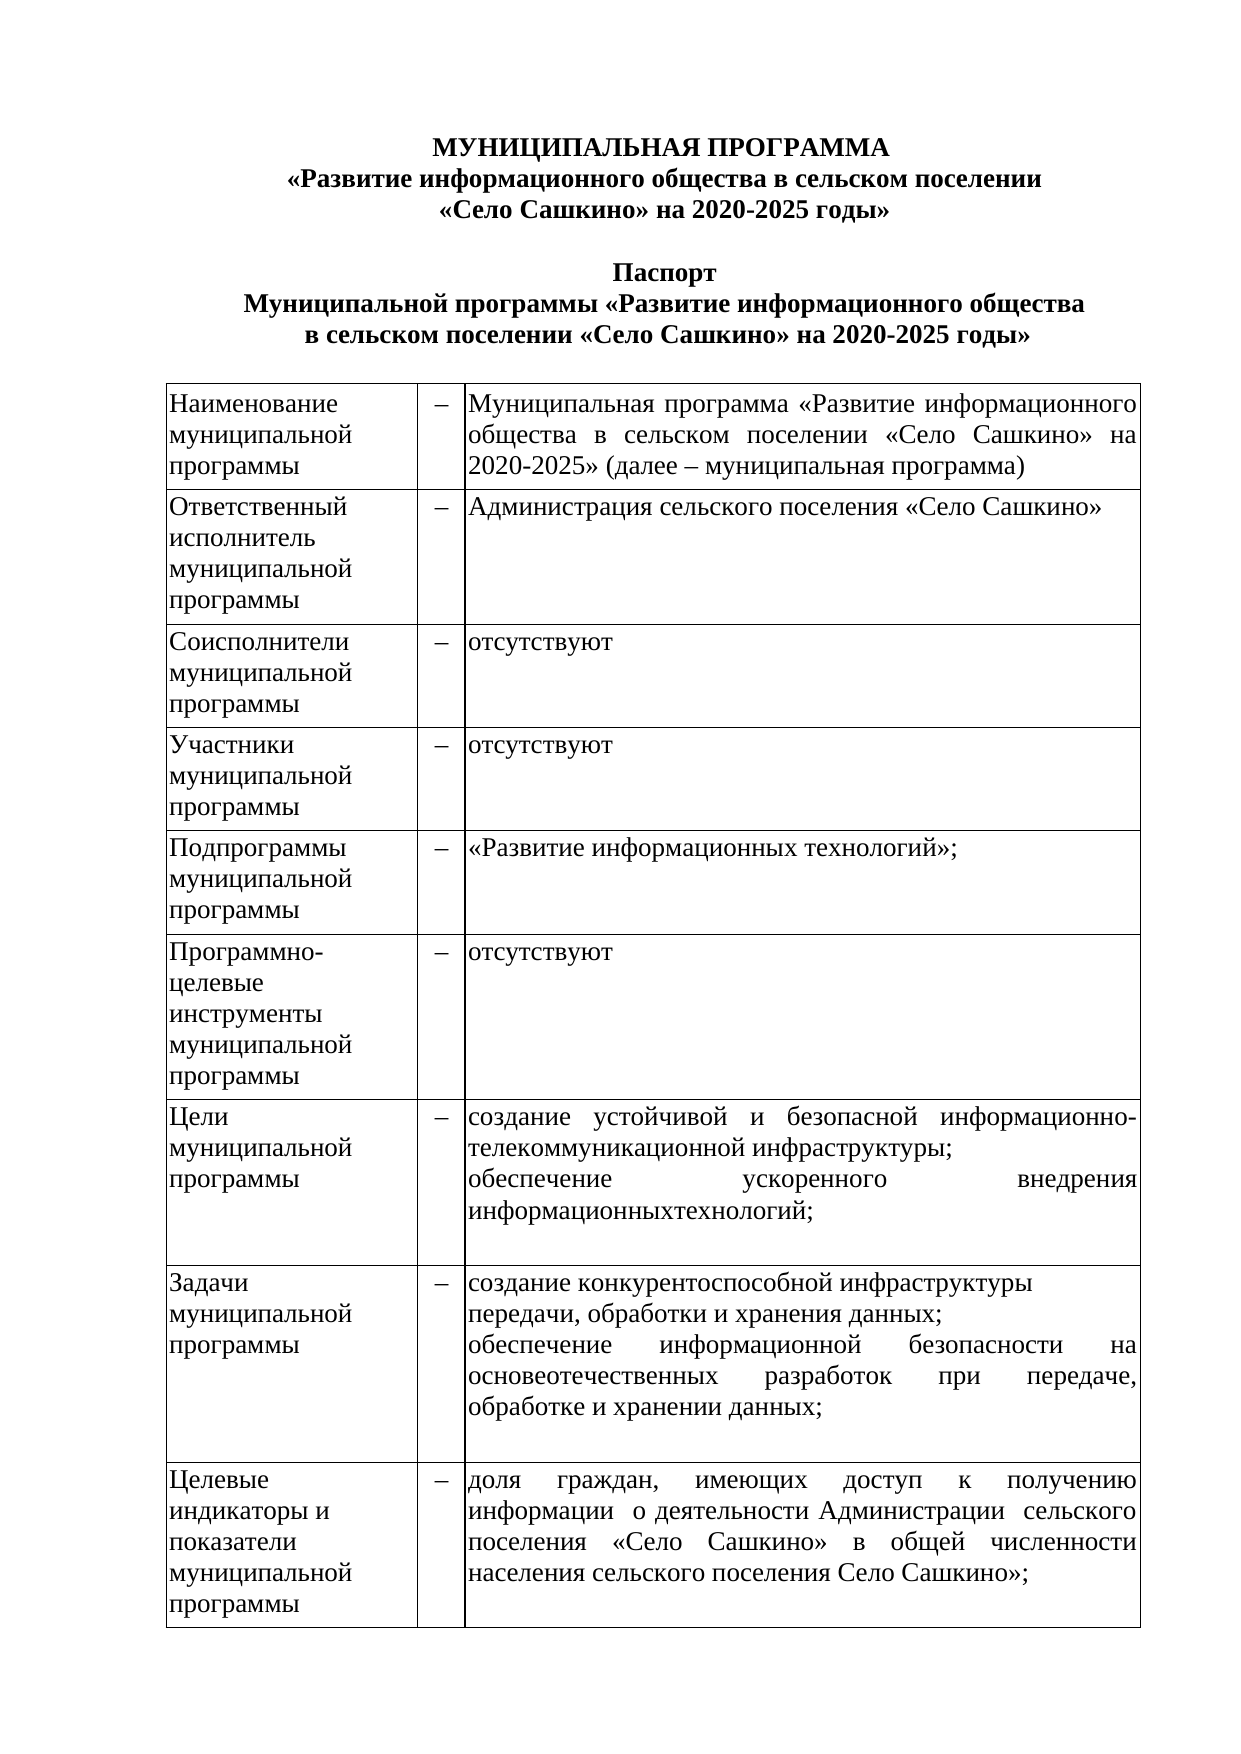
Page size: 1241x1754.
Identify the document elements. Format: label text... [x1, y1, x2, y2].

table_cell – [418, 1100, 464, 1265]
table_cell Цели муниципальной программы [167, 1100, 417, 1265]
table_cell Соисполнители муниципальной программы [167, 625, 417, 727]
table_cell «Развитие информационных технологий»; [466, 831, 1140, 934]
table_cell – [418, 490, 464, 624]
table_cell создание конкурентоспособной инфраструктуры передачи, обработки и хранения данных; обеспечение информационной безопасности на основеотечественных разработок при передаче, обработке и хранении данных; [466, 1266, 1140, 1462]
table_cell отсутствуют [466, 625, 1140, 727]
table_cell доля граждан, имеющих доступ к получению информации о деятельности Администрации сельского поселения «Село Сашкино» в общей численности населения сельского поселения Село Сашкино»; [466, 1463, 1140, 1627]
table_cell Администрация сельского поселения «Село Сашкино» [466, 490, 1140, 624]
table_cell – [418, 728, 464, 830]
table_cell Ответственный исполнитель муниципальной программы [167, 490, 417, 624]
table_cell – [418, 831, 464, 934]
text «Село Сашкино» на 2020-2025 годы» [177, 194, 1152, 225]
table_cell отсутствуют [466, 728, 1140, 830]
table_header – [418, 384, 464, 489]
table_cell – [418, 1463, 464, 1627]
table_header Наименование муниципальной программы [167, 384, 417, 489]
text в сельском поселении «Село Сашкино» на 2020-2025 годы» [177, 318, 1152, 349]
text Паспорт [177, 256, 1152, 287]
table_cell создание устойчивой и безопасной информационно-телекоммуникационной инфраструктуры; обеспечение ускоренного внедрения информационныхтехнологий; [466, 1100, 1140, 1265]
text МУНИЦИПАЛЬНАЯ ПРОГРАММА «Развитие информационного общества в сельском поселении [177, 131, 1152, 194]
table_cell Целевые индикаторы и показатели муниципальной программы [167, 1463, 417, 1627]
table_cell Участники муниципальной программы [167, 728, 417, 830]
table_cell Программно-целевые инструменты муниципальной программы [167, 935, 417, 1099]
table_cell – [418, 625, 464, 727]
table_header Муниципальная программа «Развитие информационного общества в сельском поселении «Село Сашкино» на 2020-2025» (далее – муниципальная программа) [466, 384, 1140, 489]
table_cell Задачи муниципальной программы [167, 1266, 417, 1462]
table_cell – [418, 1266, 464, 1462]
text Муниципальной программы «Развитие информационного общества [177, 287, 1152, 318]
table_cell Подпрограммы муниципальной программы [167, 831, 417, 934]
table_cell отсутствуют [466, 935, 1140, 1099]
table_cell – [418, 935, 464, 1099]
